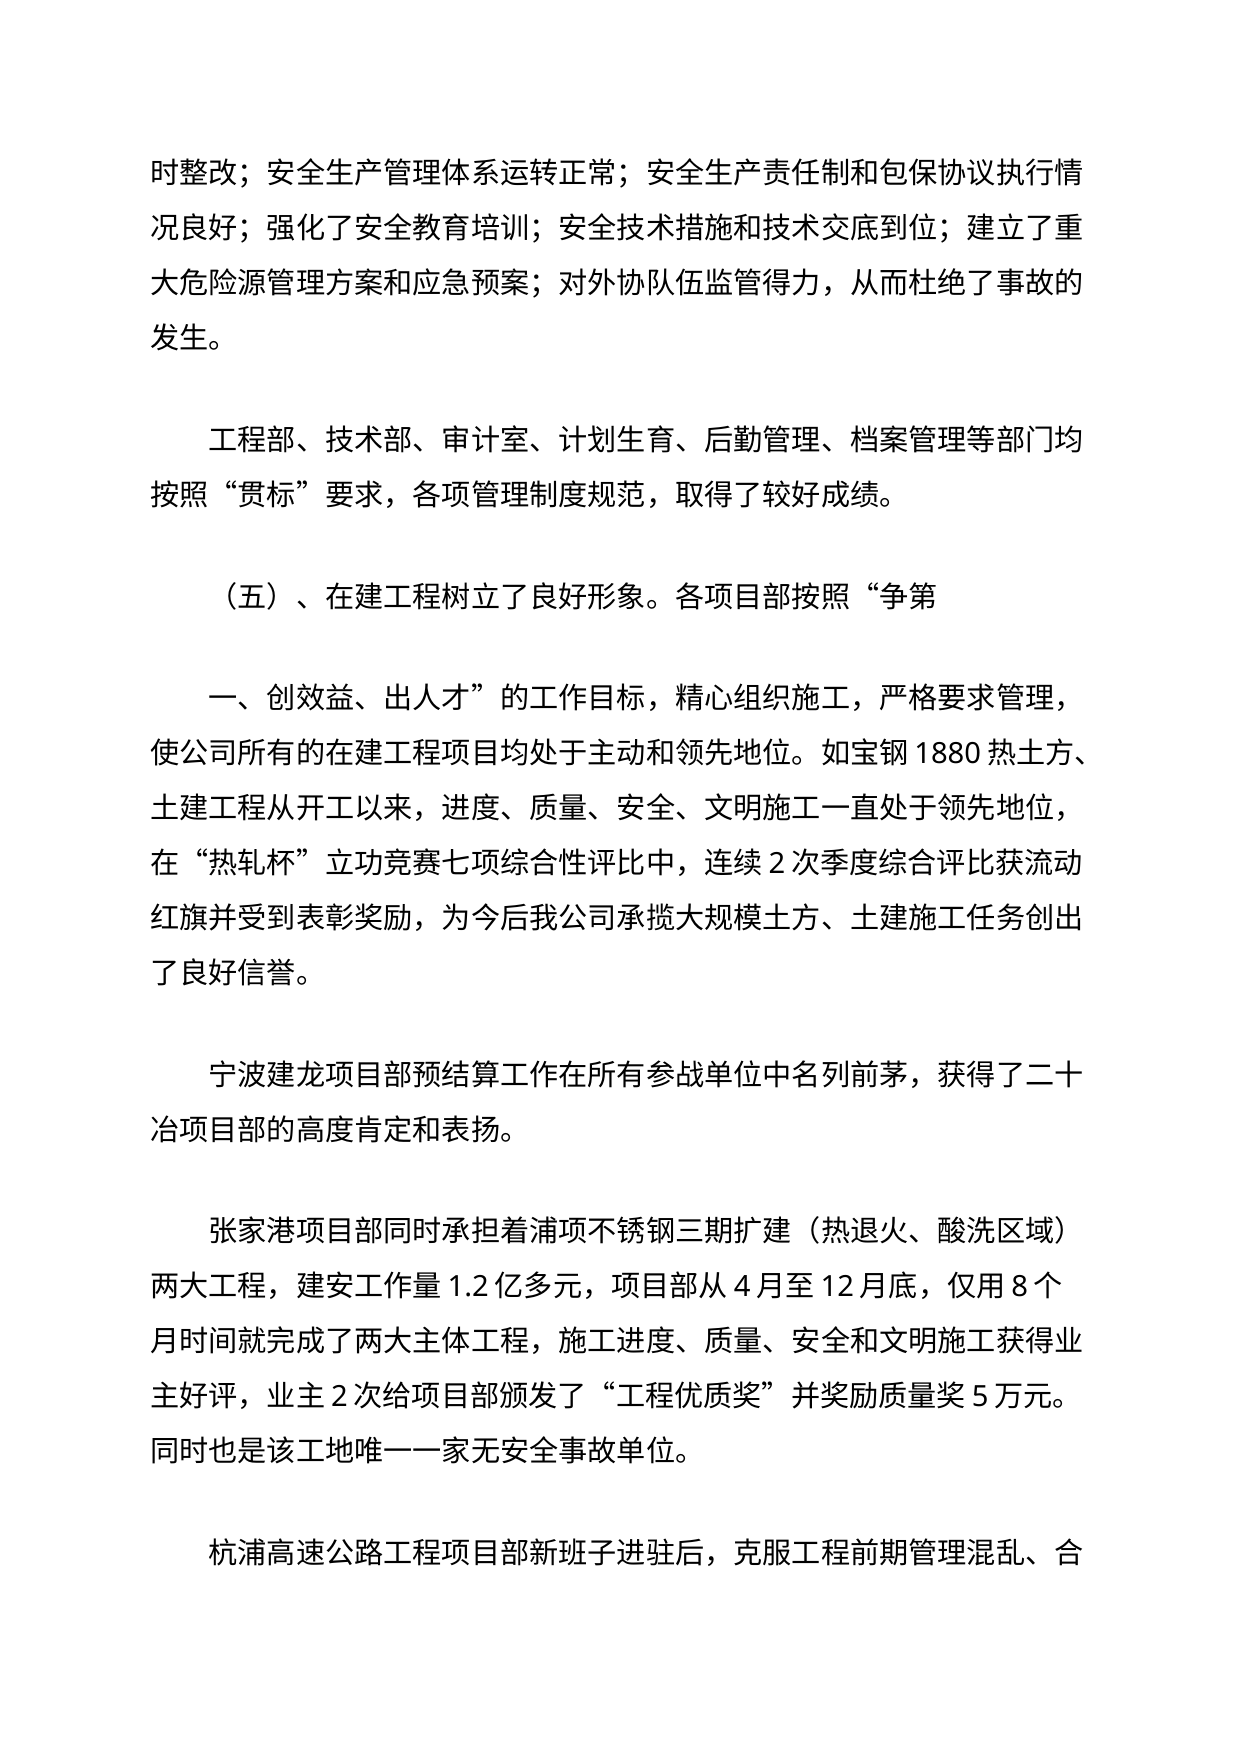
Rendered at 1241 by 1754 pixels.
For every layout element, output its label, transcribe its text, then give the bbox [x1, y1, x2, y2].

text 工程部、技术部、审计室、计划生育、后勤管理、档案管理等部门均按照“贯标”要求，各项管理制度规范，取得了较好成绩。 [150, 416, 1090, 514]
text 张家港项目部同时承担着浦项不锈钢三期扩建（热退火、酸洗区域）两大工程，建安工作量1.2亿多元，项目部从4月至12月底，仅用8个月时间就完成了两大主体工程，施工进度、质量、安全和文明施工获得业主好评，业主2次给项目部颁发了“工程优质奖”并奖励质量奖5万元。同时也是该工地唯一一家无安全事故单位。 [150, 1208, 1090, 1470]
text （五）、在建工程树立了良好形象。各项目部按照“争第 [150, 573, 1090, 615]
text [150, 1529, 1090, 1572]
text 一、创效益、出人才”的工作目标，精心组织施工，严格要求管理，使公司所有的在建工程项目均处于主动和领先地位。如宝钢1880热土方、土建工程从开工以来，进度、质量、安全、文明施工一直处于领先地位，在“热轧杯”立功竞赛七项综合性评比中，连续2次季度综合评比获流动红旗并受到表彰奖励，为今后我公司承揽大规模土方、土建施工任务创出了良好信誉。 [150, 675, 1090, 992]
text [150, 150, 1090, 357]
text 宁波建龙项目部预结算工作在所有参战单位中名列前茅，获得了二十冶项目部的高度肯定和表扬。 [150, 1051, 1090, 1148]
